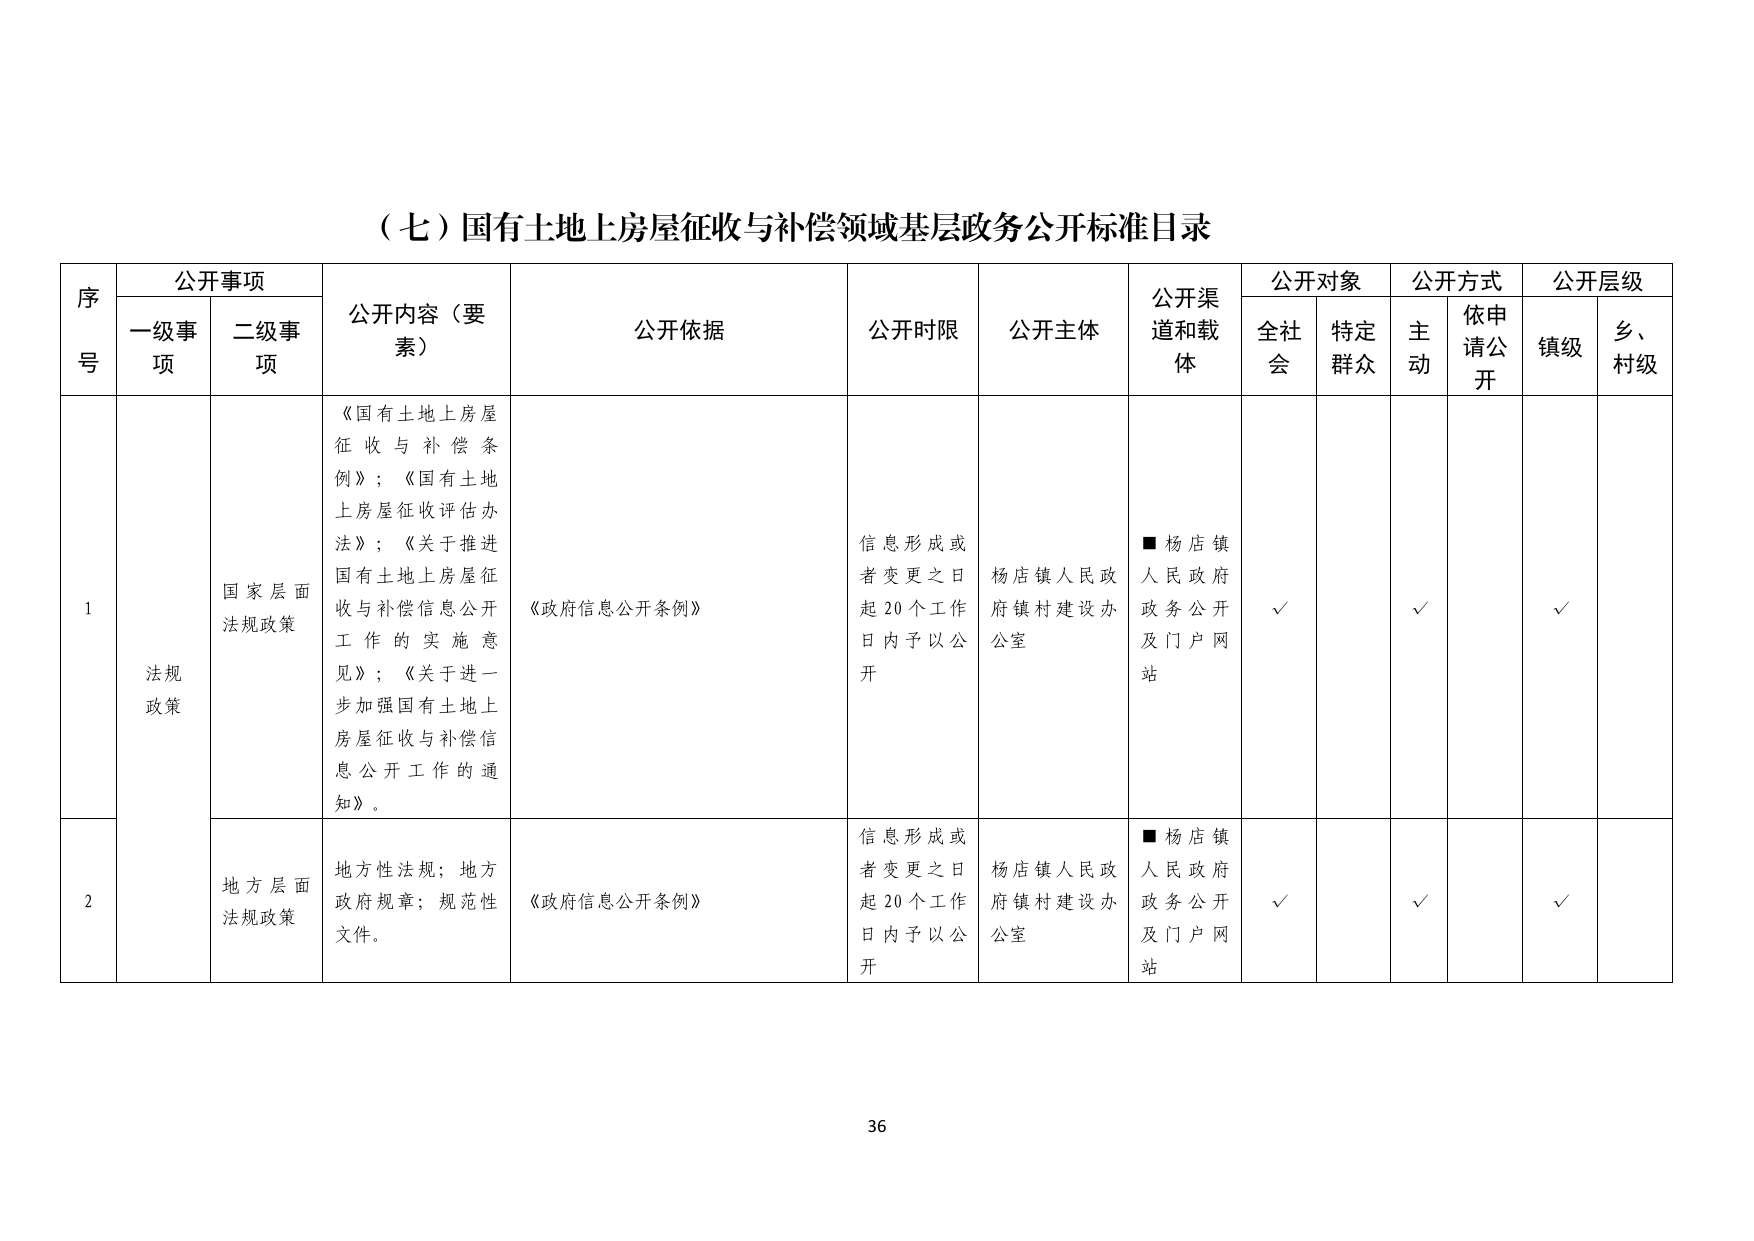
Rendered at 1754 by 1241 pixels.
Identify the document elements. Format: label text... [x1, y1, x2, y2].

table_cell [1448, 819, 1522, 982]
table_cell √ [1391, 819, 1447, 982]
table_header 序号 [61, 264, 116, 395]
table_header 公开渠道和载体 [1129, 264, 1241, 395]
table_cell 杨店镇人民政府镇村建设办公室 [979, 396, 1128, 818]
table_cell √ [1391, 396, 1447, 818]
table_cell 1 [61, 396, 116, 818]
table_cell 《政府信息公开条例》 [511, 819, 847, 982]
table_header 公开方式 [1391, 264, 1522, 296]
table_cell [1317, 396, 1390, 818]
table_cell 乡、村级 [1598, 297, 1672, 395]
table_header 公开事项 [117, 264, 322, 296]
table_cell 镇级 [1523, 297, 1597, 395]
table_cell ■杨店镇人民政府政务公开及门户网站 [1129, 396, 1241, 818]
table_cell 依申请公开 [1448, 297, 1522, 395]
text 2.公开渠道中标注为“■”标记的，为征地实施中的公开渠道；标注为“▲”标记的，为征地批准后的公开渠道。 （七）国有土地上房屋征收与补偿领域基层政务公开标准目录 [150, 198, 1604, 263]
table_cell 2 [61, 819, 116, 982]
table_cell 特定群众 [1317, 297, 1390, 395]
table_cell 信息形成或者变更之日起20个工作日内予以公开 [848, 396, 978, 818]
table_cell √ [1242, 819, 1316, 982]
table_cell ■杨店镇人民政府政务公开及门户网站 [1129, 819, 1241, 982]
table_cell 一级事项 [117, 297, 210, 395]
table_cell √ [1523, 396, 1597, 818]
table_cell 《政府信息公开条例》 [511, 396, 847, 818]
table_cell 国家层面法规政策 [211, 396, 322, 818]
table_cell 地方层面法规政策 [211, 819, 322, 982]
table_cell 地方性法规；地方政府规章；规范性文件。 [323, 819, 510, 982]
table_header 公开时限 [848, 264, 978, 395]
table_header 公开主体 [979, 264, 1128, 395]
table_header 公开层级 [1523, 264, 1672, 296]
table_header 公开依据 [511, 264, 847, 395]
table_cell 全社会 [1242, 297, 1316, 395]
table_cell √ [1242, 396, 1316, 818]
table_cell 《国有土地上房屋征收与补偿条例》；《国有土地上房屋征收评估办法》；《关于推进国有土地上房屋征收与补偿信息公开工作的实施意见》；《关于进一步加强国有土地上房屋征收与补偿信息公开工作的通知》。 [323, 396, 510, 818]
table_cell 杨店镇人民政府镇村建设办公室 [979, 819, 1128, 982]
table_cell √ [1523, 819, 1597, 982]
table_cell 法规 政策 [117, 396, 210, 982]
table_cell [1598, 396, 1672, 818]
table_cell [1448, 396, 1522, 818]
table_cell [1598, 819, 1672, 982]
table_cell 主动 [1391, 297, 1447, 395]
table_cell 信息形成或者变更之日起20个工作日内予以公开 [848, 819, 978, 982]
table_cell [1317, 819, 1390, 982]
table_header 公开内容（要素） [323, 264, 510, 395]
table_header 公开对象 [1242, 264, 1390, 296]
table_cell 二级事项 [211, 297, 322, 395]
